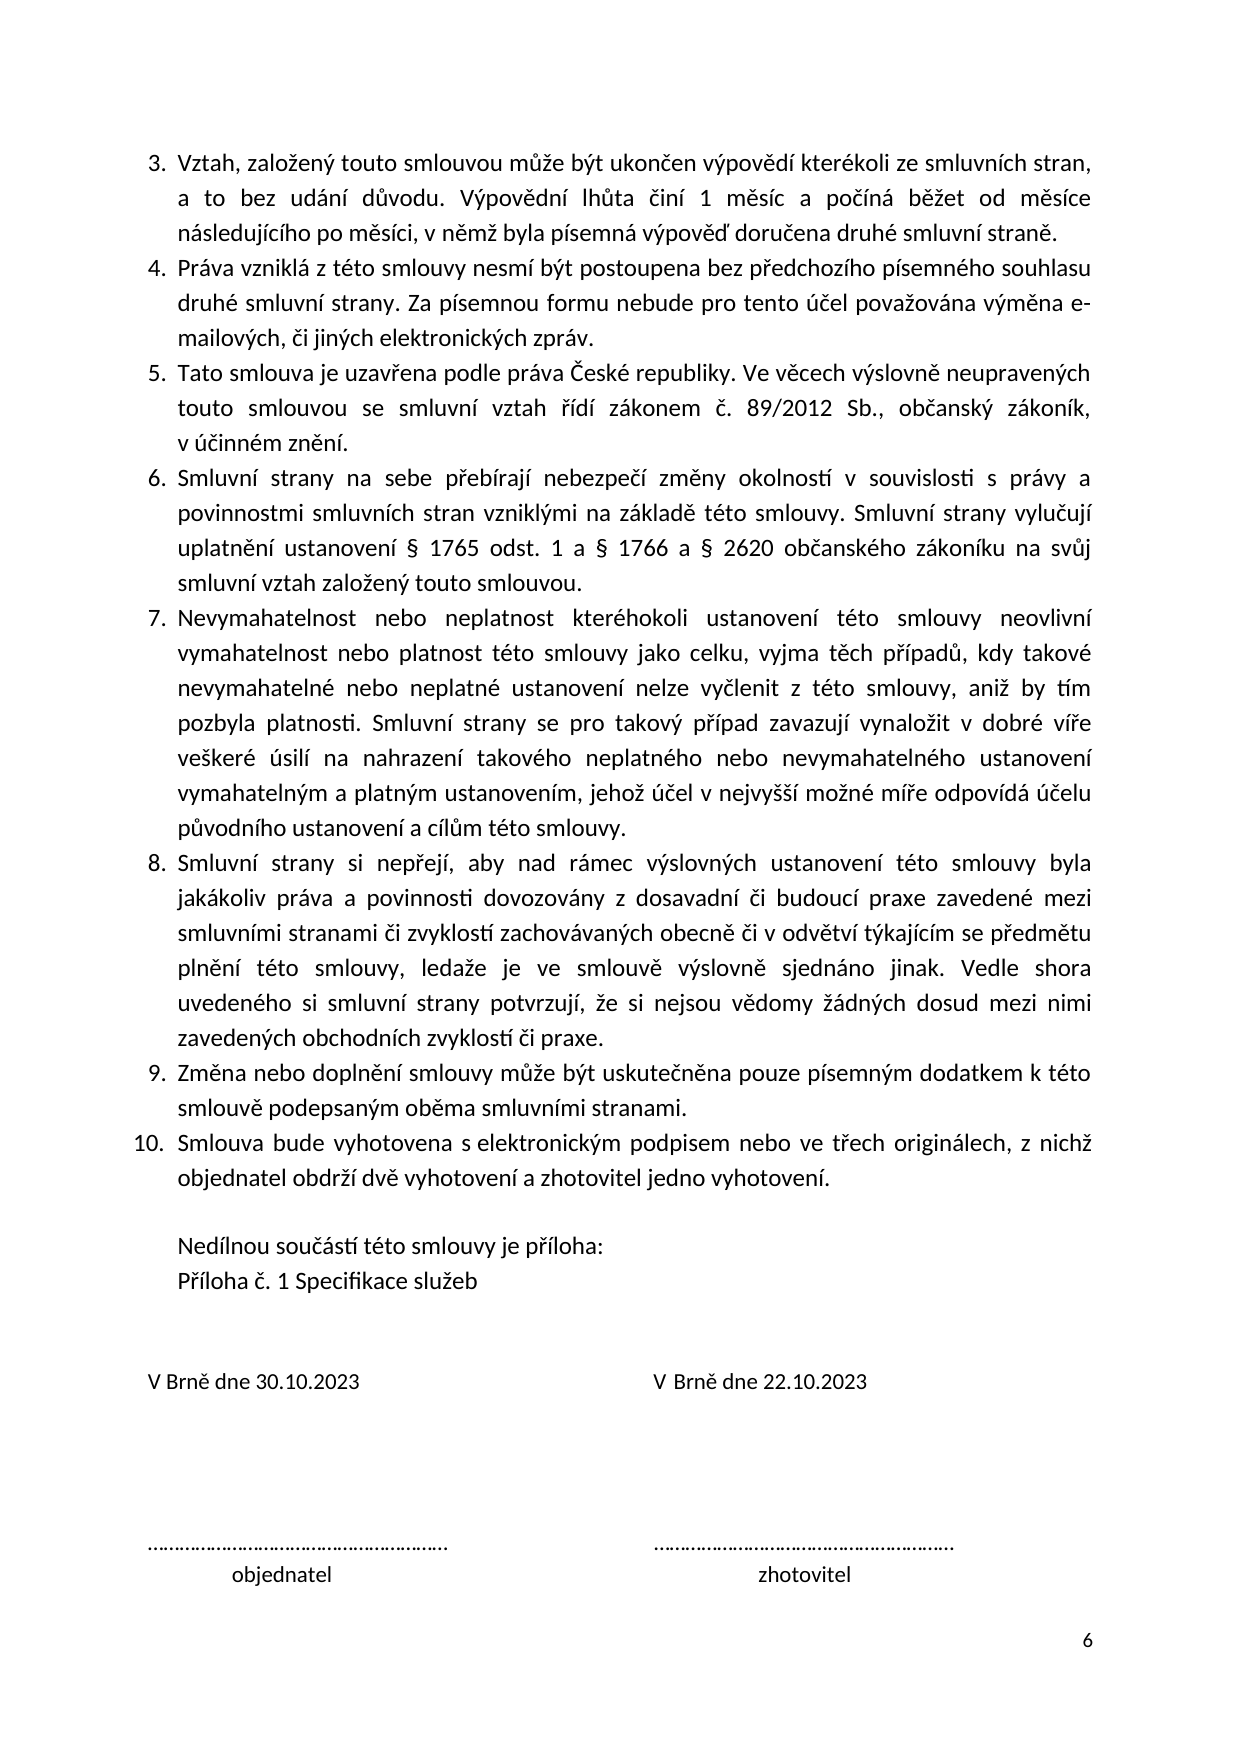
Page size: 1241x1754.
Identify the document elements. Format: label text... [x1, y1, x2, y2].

text Příloha č. 1 Specifikace služeb [177, 1265, 1093, 1295]
text objednatel zhotovitel [148, 1560, 1093, 1588]
text Nedílnou součástí této smlouvy je příloha: [177, 1230, 1093, 1260]
list Smluvní strany si nepřejí, aby nad rámec výslovných ustanovení této smlouvy byla jakákoliv práva a povinnosti dovozovány z dosavadní či budoucí praxe zavedené mezi smluvními stranami či zvyklostí zachovávaných obecně či v odvětví týkajícím se předmětu plnění této smlouvy, ledaže je ve smlouvě výslovně sjednáno jinak. Vedle shora uvedeného si smluvní strany potvrzují, že si nejsou vědomy žádných dosud mezi nimi zavedených obchodních zvyklostí či praxe. [148, 848, 1093, 1053]
list Změna nebo doplnění smlouvy může být uskutečněna pouze písemným dodatkem k této smlouvě podepsaným oběma smluvními stranami. [148, 1058, 1093, 1123]
list Smlouva bude vyhotovena s elektronickým podpisem nebo ve třech originálech, z nichž objednatel obdrží dvě vyhotovení a zhotovitel jedno vyhotovení. [133, 1128, 1093, 1193]
list Nevymahatelnost nebo neplatnost kteréhokoli ustanovení této smlouvy neovlivní vymahatelnost nebo platnost této smlouvy jako celku, vyjma těch případů, kdy takové nevymahatelné nebo neplatné ustanovení nelze vyčlenit z této smlouvy, aniž by tím pozbyla platnosti. Smluvní strany se pro takový případ zavazují vynaložit v dobré víře veškeré úsilí na nahrazení takového neplatného nebo nevymahatelného ustanovení vymahatelným a platným ustanovením, jehož účel v nejvyšší možné míře odpovídá účelu původního ustanovení a cílům této smlouvy. [148, 603, 1093, 843]
list Práva vzniklá z této smlouvy nesmí být postoupena bez předchozího písemného souhlasu druhé smluvní strany. Za písemnou formu nebude pro tento účel považována výměna e-mailových, či jiných elektronických zpráv. [148, 253, 1093, 353]
list Vztah, založený touto smlouvou může být ukončen výpovědí kterékoli ze smluvních stran, a to bez udání důvodu. Výpovědní lhůta činí 1 měsíc a počíná běžet od měsíce následujícího po měsíci, v němž byla písemná výpověď doručena druhé smluvní straně. [148, 148, 1093, 248]
text ………………………………………………… ………………………………………………… [148, 1528, 1093, 1556]
text V Brně dne 30.10.2023 V Brně dne 22.10.2023 [148, 1367, 1093, 1395]
list Smluvní strany na sebe přebírají nebezpečí změny okolností v souvislosti s právy a povinnostmi smluvních stran vzniklými na základě této smlouvy. Smluvní strany vylučují uplatnění ustanovení § 1765 odst. 1 a § 1766 a § 2620 občanského zákoníku na svůj smluvní vztah založený touto smlouvou. [148, 463, 1093, 598]
list Tato smlouva je uzavřena podle práva České republiky. Ve věcech výslovně neupravených touto smlouvou se smluvní vztah řídí zákonem č. 89/2012 Sb., občanský zákoník, v účinném znění. [148, 358, 1093, 458]
